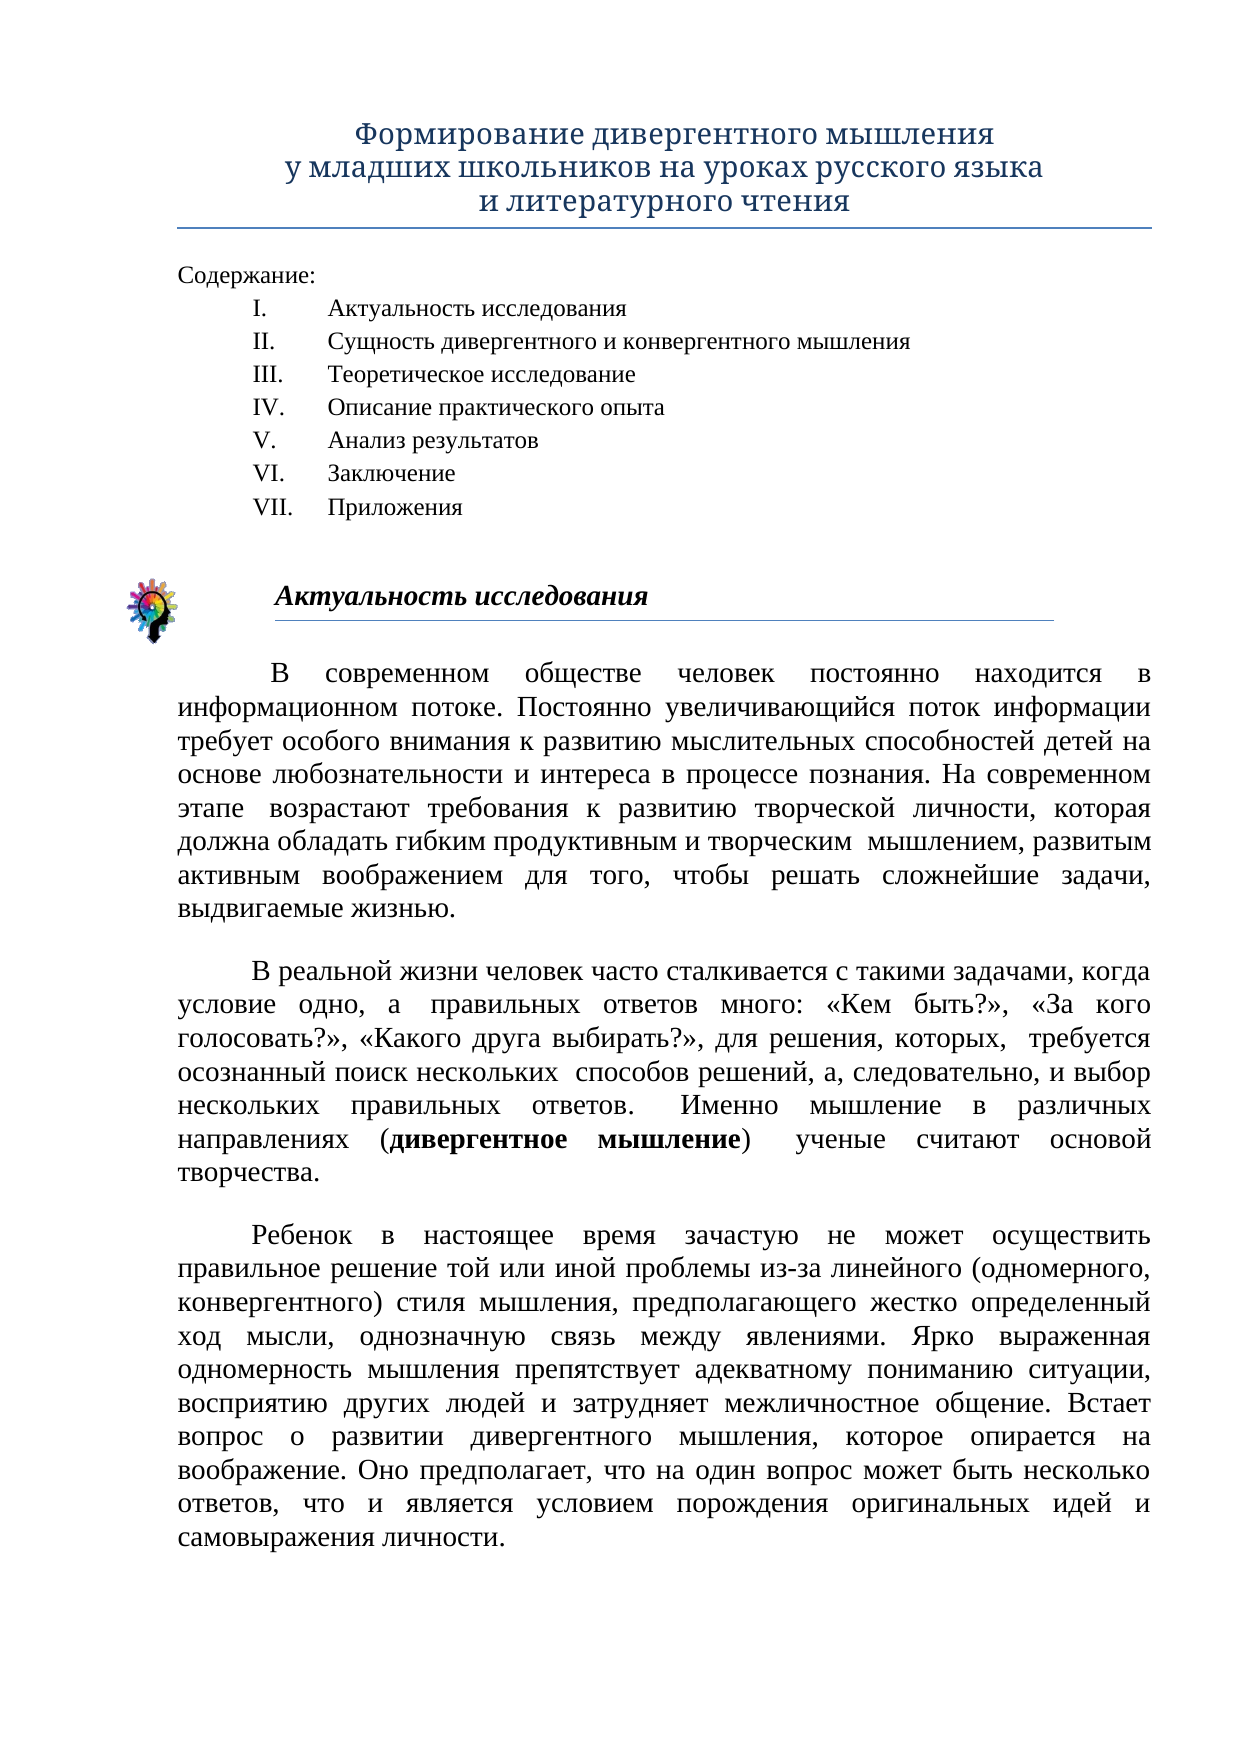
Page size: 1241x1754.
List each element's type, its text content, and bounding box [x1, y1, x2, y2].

text Актуальность исследования [275, 578, 1054, 620]
list Анализ результатов [252, 426, 1152, 454]
text В современном обществе человек постоянно находится в информационном потоке. Постоянно увеличивающийся поток информации требует особого внимания к развитию мыслительных способностей детей на основе любознательности и интереса в процессе познания. На современном этапе возрастают требования к развитию творческой личности, которая должна обладать гибким продуктивным и творческим мышлением, развитым активным воображением для того, чтобы решать сложнейшие задачи, выдвигаемые жизнью. [177, 656, 1152, 924]
list Описание практического опыта [252, 392, 1152, 421]
title Формирование дивергентного мышления [177, 118, 1152, 152]
list Заключение [252, 458, 1152, 487]
title у младших школьников на уроках русского языка [177, 152, 1152, 185]
list Сущность дивергентного и конвергентного мышления [252, 326, 1152, 355]
list Актуальность исследования [252, 293, 1152, 322]
picture [126, 577, 178, 646]
text Содержание: [177, 260, 1152, 289]
list Приложения [252, 492, 1152, 520]
list Теоретическое исследование [252, 359, 1152, 388]
text В реальной жизни человек часто сталкивается с такими задачами, когда условие одно, а правильных ответов много: «Кем быть?», «За кого голосовать?», «Какого друга выбирать?», для решения, которых, требуется осознанный поиск нескольких способов решений, а, следовательно, и выбор нескольких правильных ответов. Именно мышление в различных направлениях (дивергентное мышление) ученые считают основой творчества. [177, 953, 1152, 1188]
text Ребенок в настоящее время зачастую не может осуществить правильное решение той или иной проблемы из-за линейного (одномерного, конвергентного) стиля мышления, предполагающего жестко определенный ход мысли, однозначную связь между явлениями. Ярко выраженная одномерность мышления препятствует адекватному пониманию ситуации, восприятию других людей и затрудняет межличностное общение. Встает вопрос о развитии дивергентного мышления, которое опирается на воображение. Оно предполагает, что на один вопрос может быть несколько ответов, что и является условием порождения оригинальных идей и самовыражения личности. [177, 1217, 1152, 1552]
title и литературного чтения [177, 185, 1152, 227]
